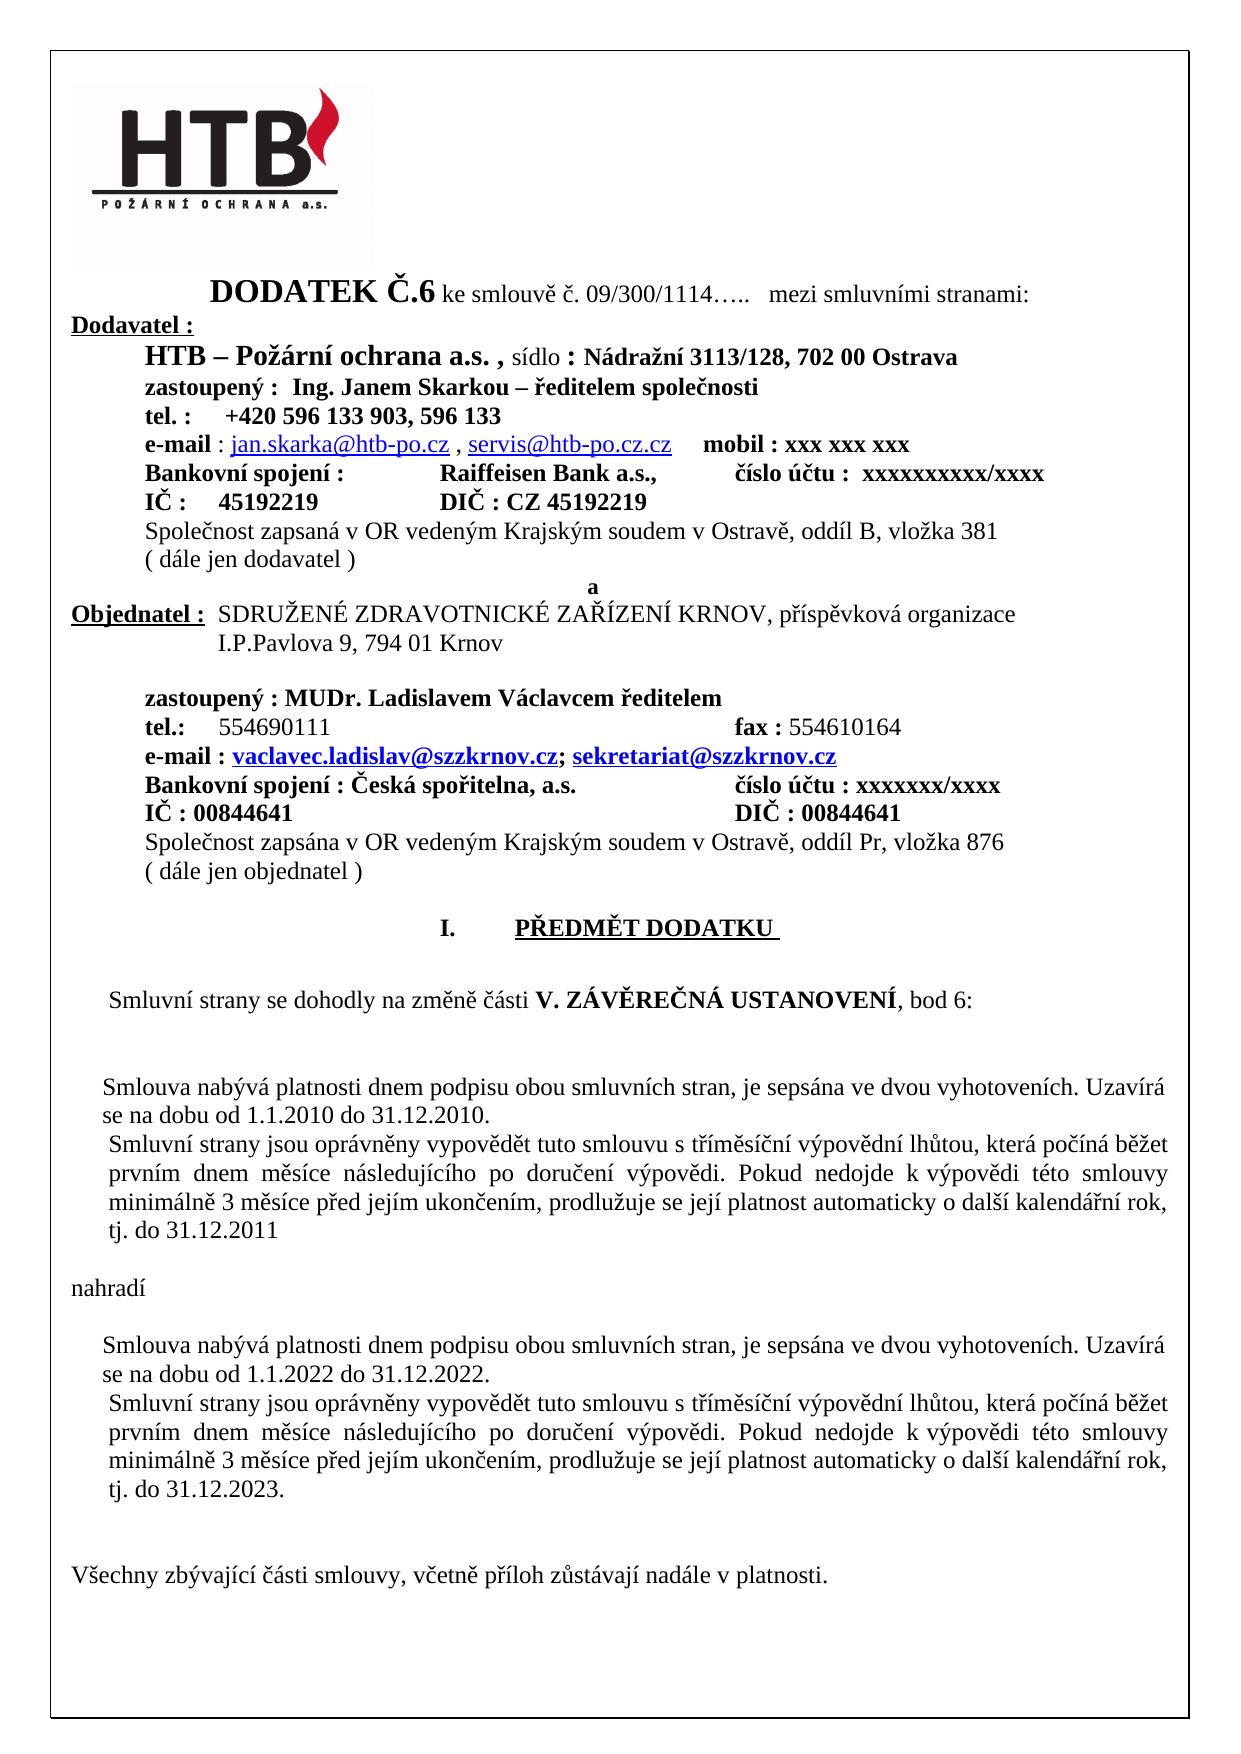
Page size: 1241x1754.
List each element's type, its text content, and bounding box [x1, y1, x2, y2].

text Společnost zapsána v OR vedeným Krajským soudem v Ostravě, oddíl Pr, vložka 876 [71, 827, 1168, 856]
text Bankovní spojení : Česká spořitelna, a.s. číslo účtu : xxxxxxx/xxxx [71, 770, 1168, 798]
text tel. : +420 596 133 903, 596 133 [71, 401, 1168, 429]
text Dodavatel : [71, 310, 1168, 338]
text se na dobu od 1.1.2022 do 31.12.2022. [71, 1359, 1168, 1388]
text Všechny zbývající části smlouvy, včetně příloh zůstávají nadále v platnosti. [71, 1560, 1168, 1589]
text a [513, 573, 1168, 599]
text DODATEK Č.6 ke smlouvě č. 09/300/1114….. mezi smluvními stranami: [71, 271, 1168, 310]
text Smlouva nabývá platnosti dnem podpisu obou smluvních stran, je sepsána ve dvou vyhotoveních. Uzavírá [71, 1330, 1168, 1359]
text zastoupený : MUDr. Ladislavem Václavcem ředitelem [71, 683, 1168, 712]
text IČ : 45192219 DIČ : CZ 45192219 [71, 487, 1168, 516]
text HTB – Požární ochrana a.s. , sídlo : Nádražní 3113/128, 702 00 Ostrava [71, 338, 1168, 372]
text ( dále jen objednatel ) [71, 856, 1168, 885]
text e-mail : jan.skarka@htb-po.cz , servis@htb-po.cz.cz mobil : xxx xxx xxx [71, 429, 1168, 458]
text tel.: 554690111 fax : 554610164 [71, 712, 1168, 741]
text Společnost zapsaná v OR vedeným Krajským soudem v Ostravě, oddíl B, vložka 381 [71, 516, 1168, 544]
text Bankovní spojení : Raiffeisen Bank a.s., číslo účtu : xxxxxxxxxx/xxxx [71, 458, 1168, 487]
text nahradí [71, 1273, 1168, 1302]
text e-mail : vaclavec.ladislav@szzkrnov.cz; sekretariat@szzkrnov.cz [71, 741, 1168, 770]
text Smluvní strany jsou oprávněny vypovědět tuto smlouvu s tříměsíční výpovědní lhůtou, která počíná běžet prvním dnem měsíce následujícího po doručení výpovědi. Pokud nedojde k výpovědi této smlouvy minimálně 3 měsíce před jejím ukončením, prodlužuje se její platnost automaticky o další kalendářní rok, tj. do 31.12.2011 [108, 1129, 1168, 1244]
text Smlouva nabývá platnosti dnem podpisu obou smluvních stran, je sepsána ve dvou vyhotoveních. Uzavírá [71, 1072, 1168, 1100]
text IČ : 00844641 DIČ : 00844641 [71, 798, 1168, 827]
text Objednatel : SDRUŽENÉ ZDRAVOTNICKÉ ZAŘÍZENÍ KRNOV, příspěvková organizace I.P.Pavlova 9, 794 01 Krnov [71, 599, 1168, 657]
text Smluvní strany se dohodly na změně části V. ZÁVĚREČNÁ USTANOVENÍ, bod 6: [108, 985, 1168, 1014]
text ( dále jen dodavatel ) [71, 544, 1168, 573]
text Smluvní strany jsou oprávněny vypovědět tuto smlouvu s tříměsíční výpovědní lhůtou, která počíná běžet prvním dnem měsíce následujícího po doručení výpovědi. Pokud nedojde k výpovědi této smlouvy minimálně 3 měsíce před jejím ukončením, prodlužuje se její platnost automaticky o další kalendářní rok, tj. do 31.12.2023. [108, 1388, 1168, 1503]
subtitle PŘEDMĚT DODATKU [439, 913, 1168, 942]
text zastoupený : Ing. Janem Skarkou – ředitelem společnosti [71, 372, 1168, 401]
text se na dobu od 1.1.2010 do 31.12.2010. [71, 1100, 1168, 1129]
